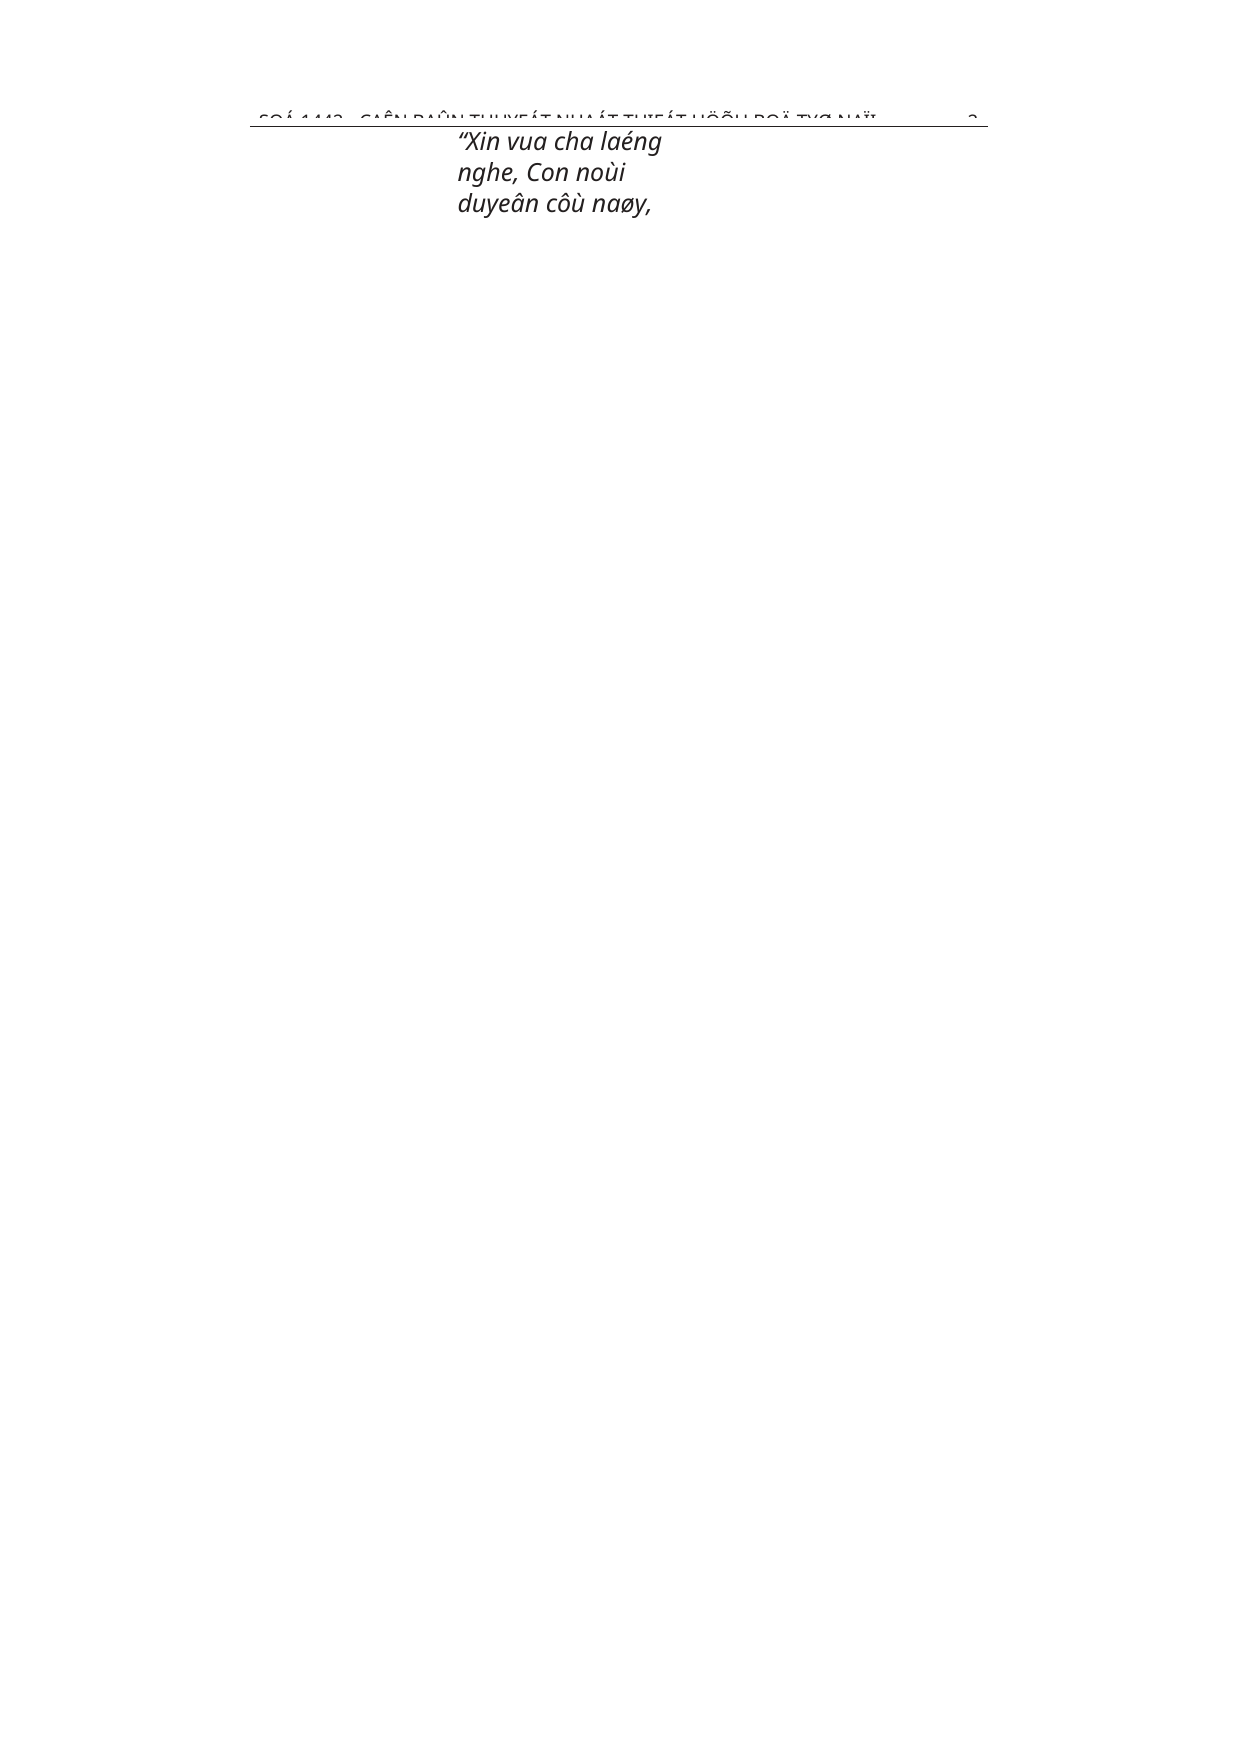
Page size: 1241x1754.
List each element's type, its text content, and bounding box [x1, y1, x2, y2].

text “Xin vua cha laéng nghe, Con noùi duyeân côù naøy, [457, 125, 703, 220]
